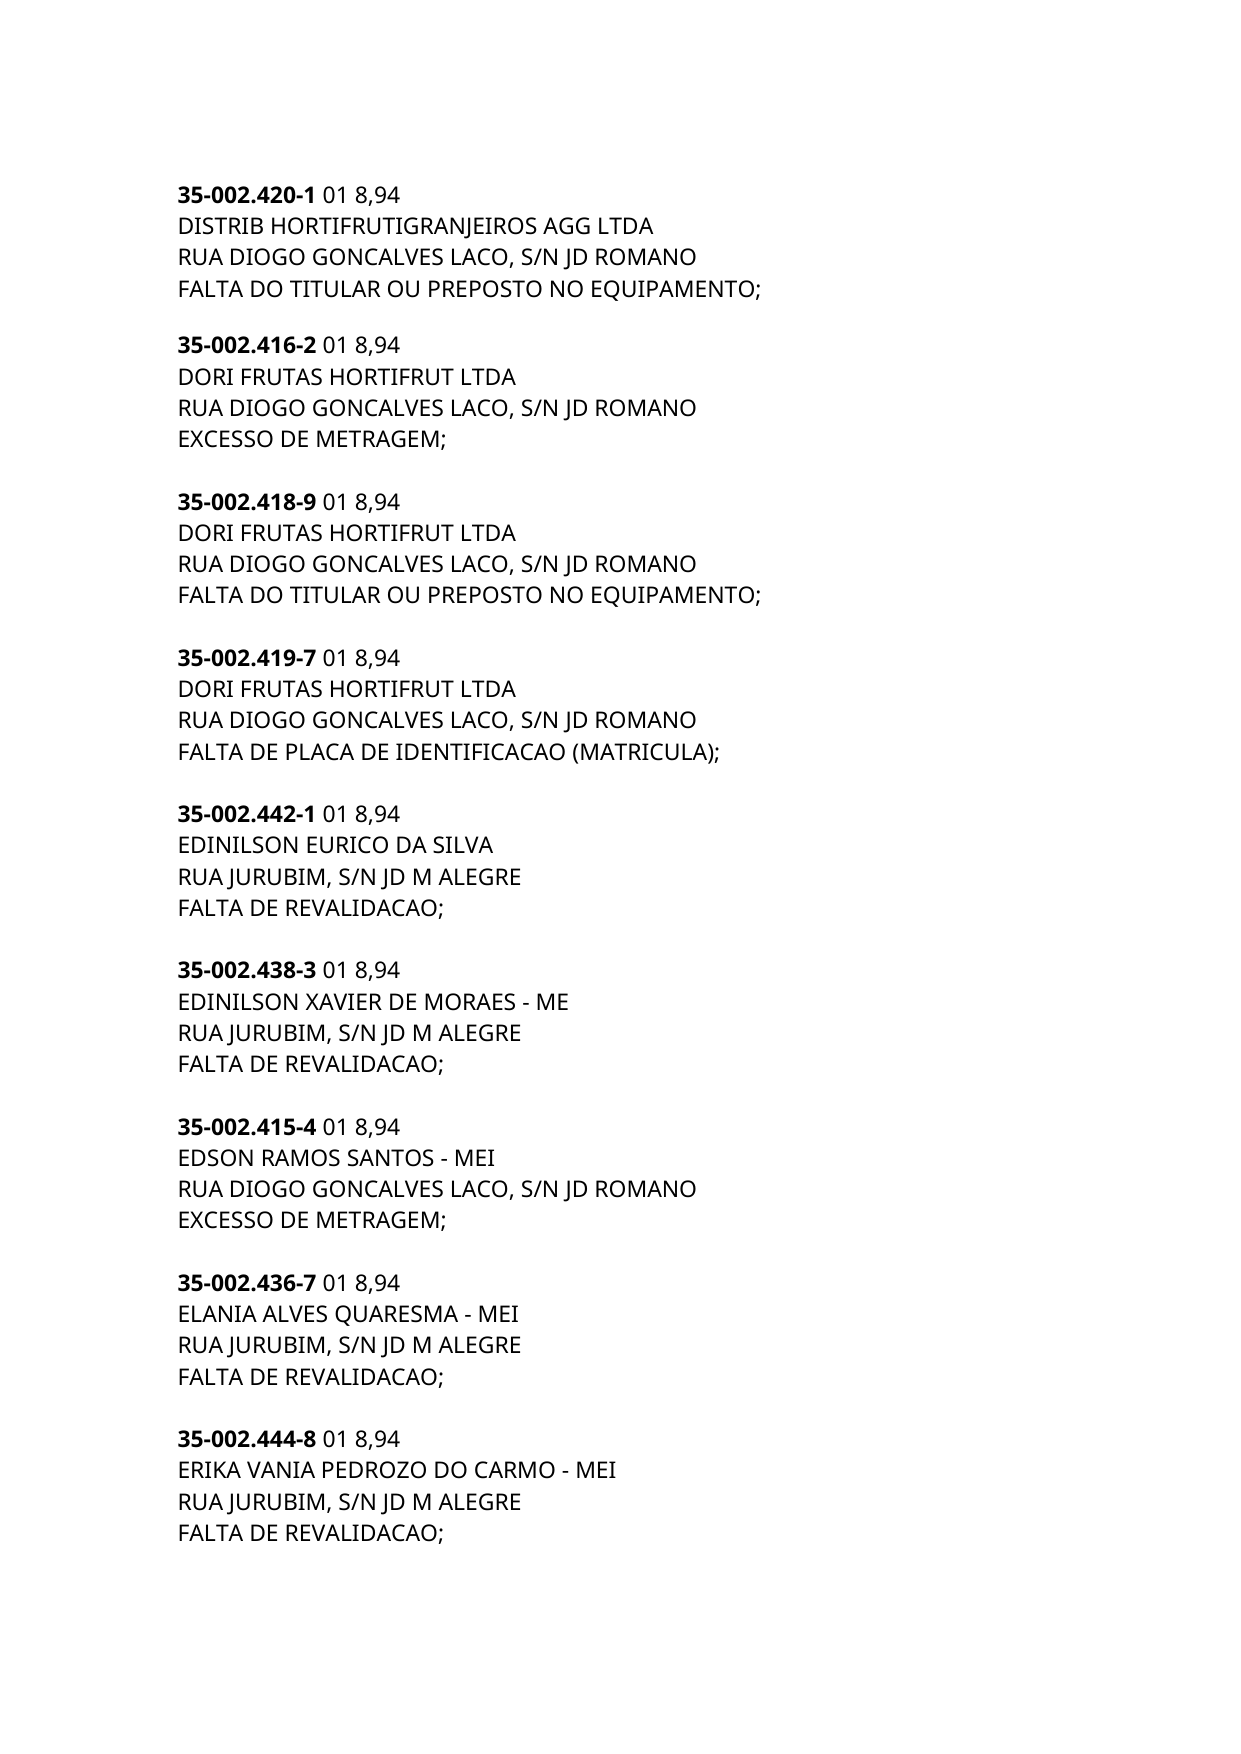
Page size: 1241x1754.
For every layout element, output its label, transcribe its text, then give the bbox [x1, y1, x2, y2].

text DORI FRUTAS HORTIFRUT LTDA [177, 673, 1063, 704]
text FALTA DO TITULAR OU PREPOSTO NO EQUIPAMENTO; [177, 273, 1063, 304]
text 35-002.419-7 01 8,94 [177, 642, 1063, 673]
text 35-002.415-4 01 8,94 [177, 1111, 1063, 1142]
text FALTA DE REVALIDACAO; [177, 1361, 1063, 1392]
text ELANIA ALVES QUARESMA - MEI [177, 1298, 1063, 1329]
text DORI FRUTAS HORTIFRUT LTDA [177, 517, 1063, 548]
text RUA DIOGO GONCALVES LACO, S/N JD ROMANO [177, 241, 1063, 273]
text 35-002.442-1 01 8,94 [177, 798, 1063, 829]
text 35-002.444-8 01 8,94 [177, 1423, 1063, 1454]
text RUA DIOGO GONCALVES LACO, S/N JD ROMANO [177, 392, 1063, 423]
text 35-002.418-9 01 8,94 [177, 486, 1063, 517]
text DISTRIB HORTIFRUTIGRANJEIROS AGG LTDA [177, 210, 1063, 241]
text 35-002.420-1 01 8,94 [177, 179, 1063, 210]
text RUA JURUBIM, S/N JD M ALEGRE [177, 1486, 1063, 1517]
text EDINILSON EURICO DA SILVA [177, 829, 1063, 861]
text RUA JURUBIM, S/N JD M ALEGRE [177, 1329, 1063, 1361]
text 35-002.416-2 01 8,94 [177, 329, 1063, 361]
text RUA JURUBIM, S/N JD M ALEGRE [177, 1017, 1063, 1048]
text DORI FRUTAS HORTIFRUT LTDA [177, 361, 1063, 392]
text EXCESSO DE METRAGEM; [177, 1204, 1063, 1236]
text RUA JURUBIM, S/N JD M ALEGRE [177, 861, 1063, 892]
text RUA DIOGO GONCALVES LACO, S/N JD ROMANO [177, 1173, 1063, 1204]
text EXCESSO DE METRAGEM; [177, 423, 1063, 454]
text 35-002.436-7 01 8,94 [177, 1267, 1063, 1298]
text EDSON RAMOS SANTOS - MEI [177, 1142, 1063, 1173]
text FALTA DE REVALIDACAO; [177, 1517, 1063, 1548]
text 35-002.438-3 01 8,94 [177, 954, 1063, 986]
text FALTA DE PLACA DE IDENTIFICACAO (MATRICULA); [177, 736, 1063, 767]
text FALTA DE REVALIDACAO; [177, 1048, 1063, 1079]
text RUA DIOGO GONCALVES LACO, S/N JD ROMANO [177, 704, 1063, 736]
text FALTA DE REVALIDACAO; [177, 892, 1063, 923]
text FALTA DO TITULAR OU PREPOSTO NO EQUIPAMENTO; [177, 579, 1063, 611]
text ERIKA VANIA PEDROZO DO CARMO - MEI [177, 1454, 1063, 1486]
text RUA DIOGO GONCALVES LACO, S/N JD ROMANO [177, 548, 1063, 579]
text EDINILSON XAVIER DE MORAES - ME [177, 986, 1063, 1017]
